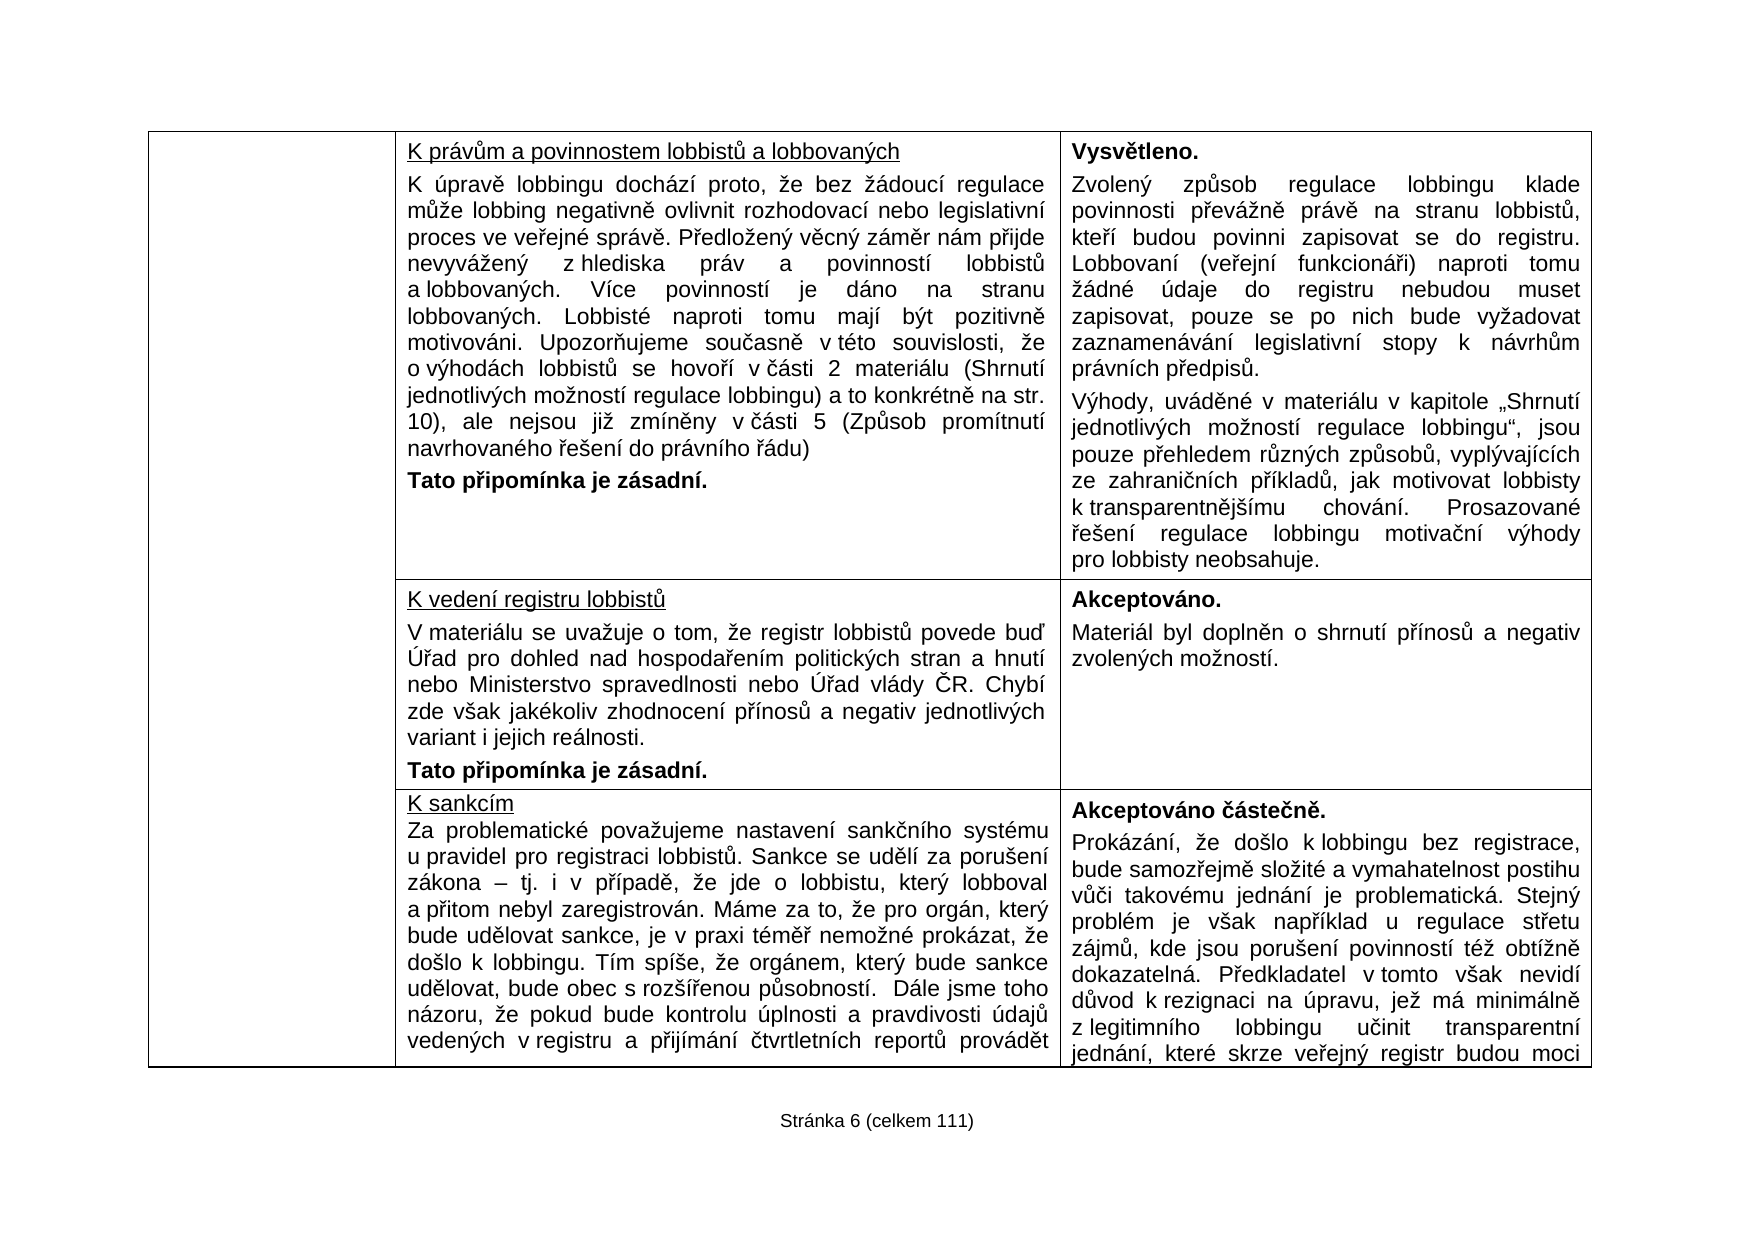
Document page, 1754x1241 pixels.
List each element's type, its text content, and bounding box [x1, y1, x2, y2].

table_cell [396, 790, 1060, 1066]
table_cell Vysvětleno. Zvolený způsob regulace lobbingu klade povinnosti převážně právě na stranu lobbistů, kteří budou povinni zapisovat se do registru. Lobbovaní (veřejní funkcionáři) naproti tomu žádné údaje do registru nebudou muset zapisovat, pouze se po nich bude vyžadovat zaznamenávání legislativní stopy k návrhům právních předpisů. Výhody, uváděné v materiálu v kapitole „Shrnutí jednotlivých možností regulace lobbingu“, jsou pouze přehledem různých způsobů, vyplývajících ze zahraničních příkladů, jak motivovat lobbisty k transparentnějšímu chování. Prosazované řešení regulace lobbingu motivační výhody pro lobbisty neobsahuje. [1061, 132, 1591, 579]
table_cell K vedení registru lobbistů V materiálu se uvažuje o tom, že registr lobbistů povede buď Úřad pro dohled nad hospodařením politických stran a hnutí nebo Ministerstvo spravedlnosti nebo Úřad vlády ČR. Chybí zde však jakékoliv zhodnocení přínosů a negativ jednotlivých variant i jejich reálnosti. Tato připomínka je zásadní. [396, 580, 1060, 789]
table_cell K právům a povinnostem lobbistů a lobbovaných K úpravě lobbingu dochází proto, že bez žádoucí regulace může lobbing negativně ovlivnit rozhodovací nebo legislativní proces ve veřejné správě. Předložený věcný záměr nám přijde nevyvážený z hlediska práv a povinností lobbistů a lobbovaných. Více povinností je dáno na stranu lobbovaných. Lobbisté naproti tomu mají být pozitivně motivováni. Upozorňujeme současně v této souvislosti, že o výhodách lobbistů se hovoří v části 2 materiálu (Shrnutí jednotlivých možností regulace lobbingu) a to konkrétně na str. 10), ale nejsou již zmíněny v části 5 (Způsob promítnutí navrhovaného řešení do právního řádu) Tato připomínka je zásadní. [396, 132, 1060, 579]
table_cell Akceptováno. Materiál byl doplněn o shrnutí přínosů a negativ zvolených možností. [1061, 580, 1591, 789]
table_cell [1061, 790, 1591, 1066]
